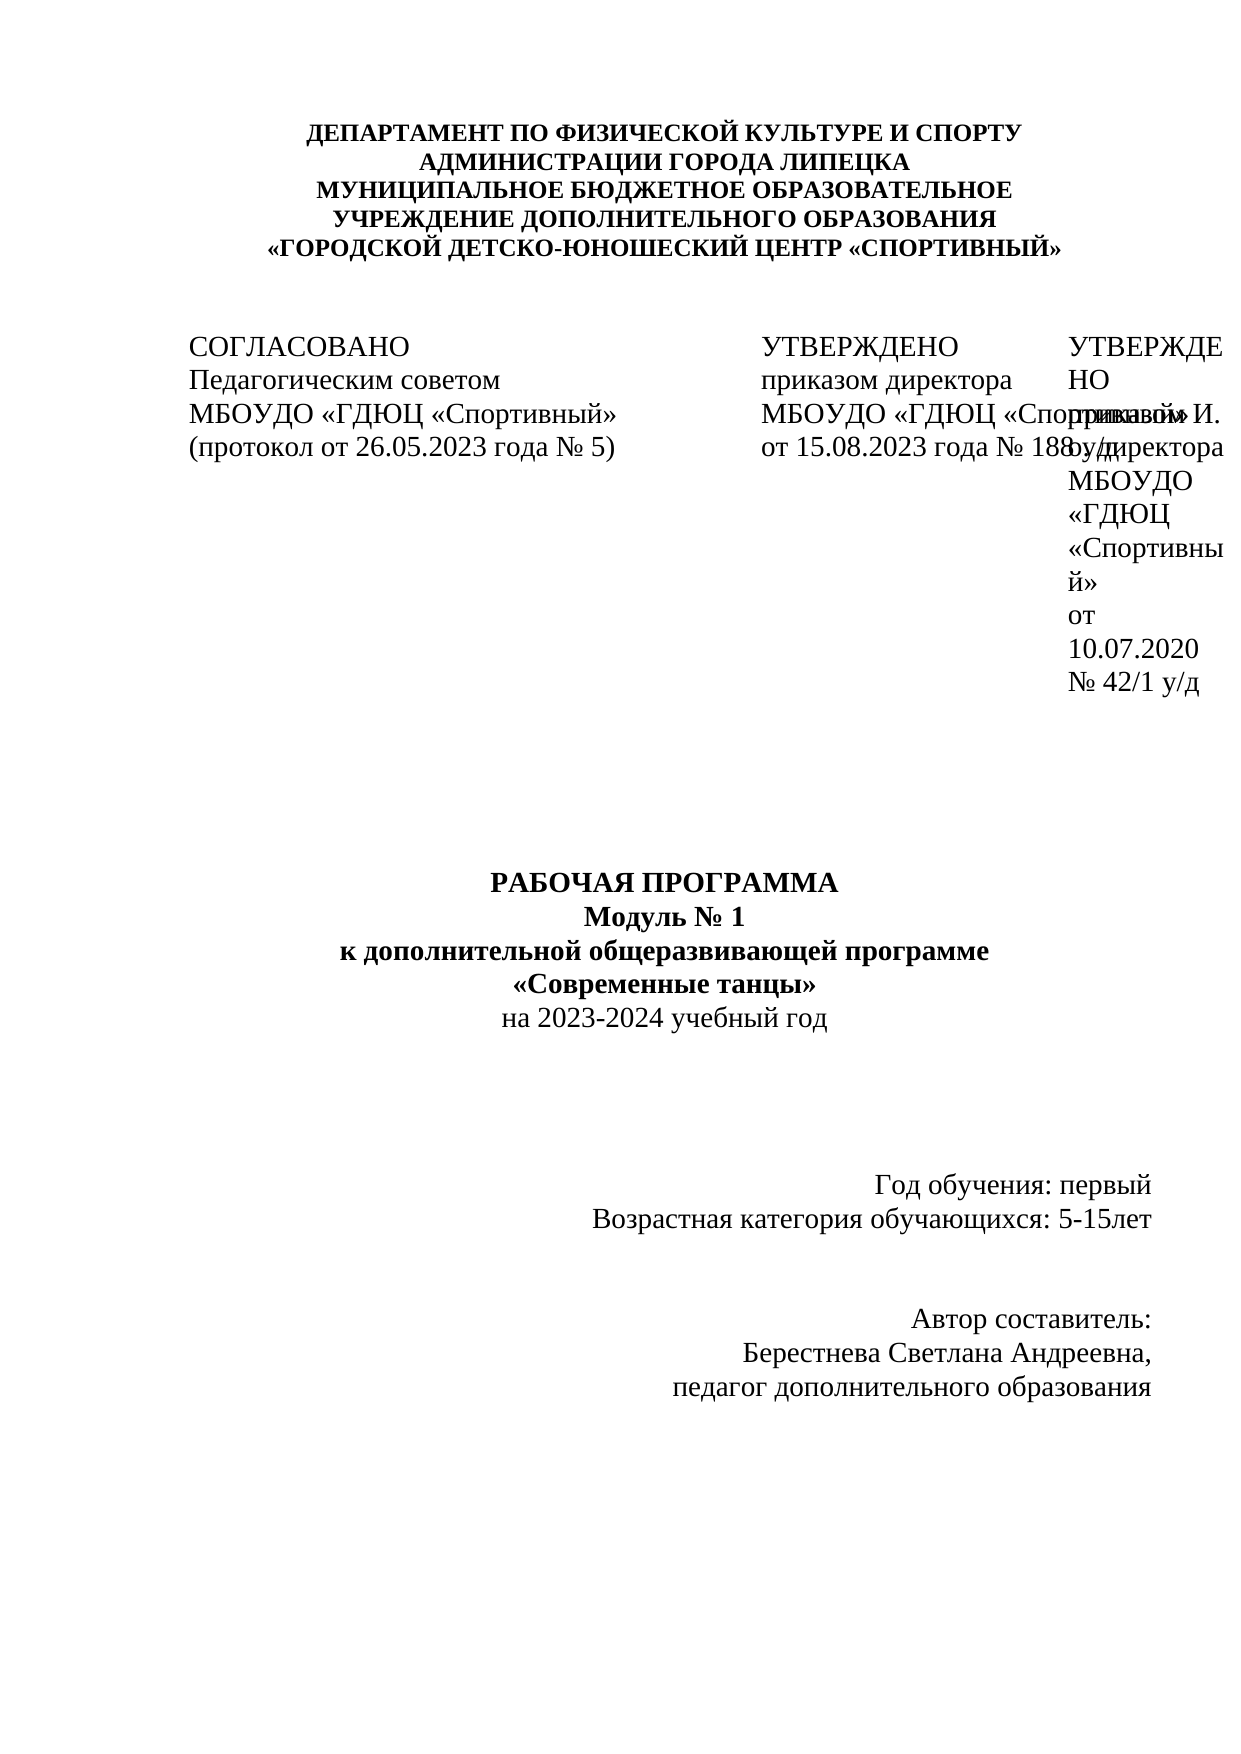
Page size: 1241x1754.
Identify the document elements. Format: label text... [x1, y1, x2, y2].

text Берестнева Светлана Андреевна, [177, 1335, 1152, 1369]
text «ГОРОДСКОЙ ДЕТСКО-ЮНОШЕСКИЙ ЦЕНТР «СПОРТИВНЫЙ» [177, 233, 1152, 262]
table_header [166, 329, 1056, 698]
text ДЕПАРТАМЕНТ ПО ФИЗИЧЕСКОЙ КУЛЬТУРЕ И СПОРТУ [177, 118, 1152, 147]
text АДМИНИСТРАЦИИ ГОРОДА ЛИПЕЦКА [177, 147, 1152, 176]
text УЧРЕЖДЕНИЕ ДОПОЛНИТЕЛЬНОГО ОБРАЗОВАНИЯ [177, 204, 1152, 233]
text Возрастная категория обучающихся: 5-15лет [177, 1201, 1152, 1234]
text к дополнительной общеразвивающей программе [177, 933, 1152, 966]
text МУНИЦИПАЛЬНОЕ БЮДЖЕТНОЕ ОБРАЗОВАТЕЛЬНОЕ [177, 176, 1152, 204]
text педагог дополнительного образования [177, 1369, 1152, 1402]
text «Современные танцы» [177, 966, 1152, 1000]
text Модуль № 1 [177, 899, 1152, 933]
text Автор составитель: [177, 1302, 1152, 1335]
text РАБОЧАЯ ПРОГРАММА [177, 866, 1152, 899]
text Год обучения: первый [177, 1167, 1152, 1201]
table_header УТВЕРЖДЕНО приказом И. о. директора МБОУДО «ГДЮЦ «Спортивный» от 10.07.2020 № 42/1 у/д [1056, 329, 1236, 698]
text на 2023-2024 учебный год [177, 1000, 1152, 1033]
